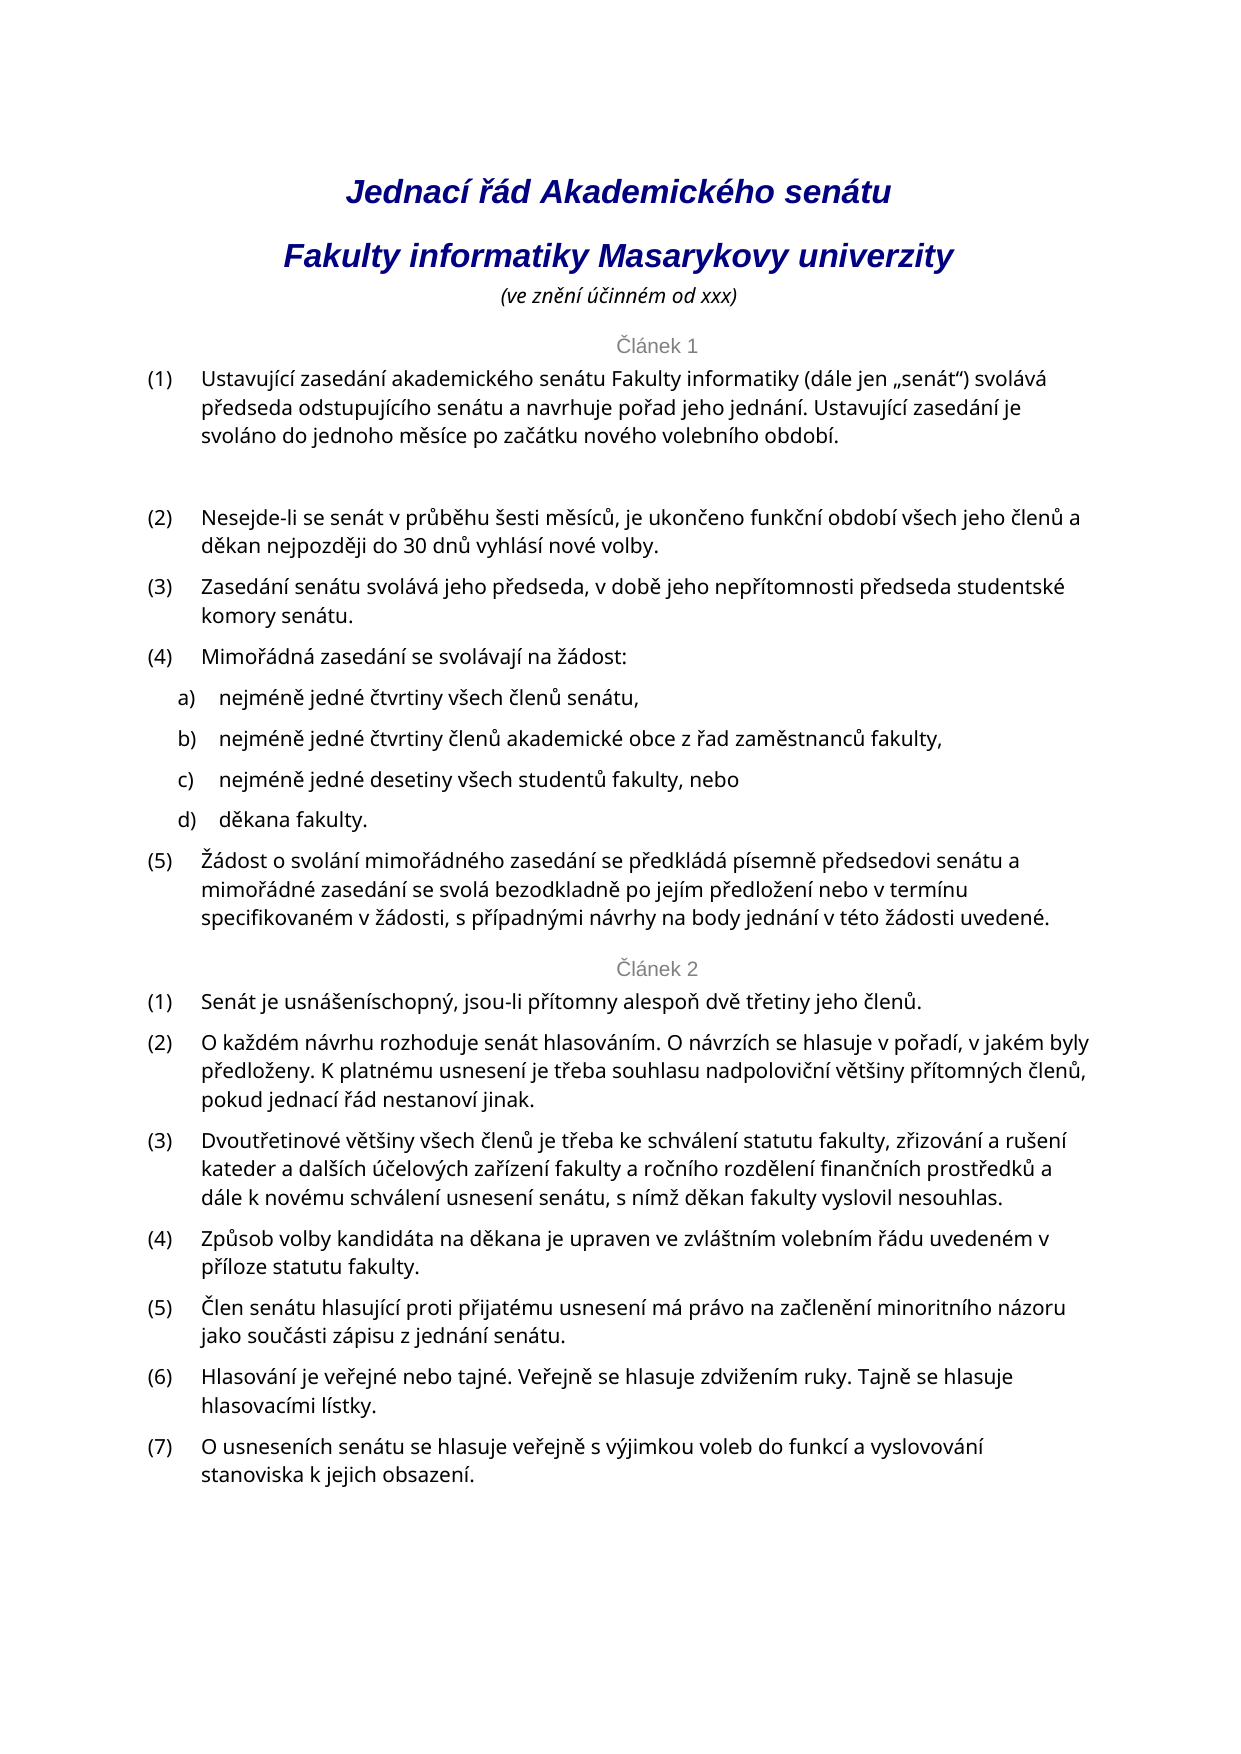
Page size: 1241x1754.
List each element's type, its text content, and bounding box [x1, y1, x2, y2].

text nejméně jedné čtvrtiny členů akademické obce z řad zaměstnanců fakulty, [177, 724, 1093, 752]
text děkana fakulty. [177, 806, 1093, 834]
text Ustavující zasedání akademického senátu Fakulty informatiky (dále jen „senát“) svolává předseda odstupujícího senátu a navrhuje pořad jeho jednání. Ustavující zasedání je svoláno do jednoho měsíce po začátku nového volebního období. [148, 364, 1093, 450]
text nejméně jedné desetiny všech studentů fakulty, nebo [177, 765, 1093, 793]
text Hlasování je veřejné nebo tajné. Veřejně se hlasuje zdvižením ruky. Tajně se hlasuje hlasovacími lístky. [148, 1362, 1093, 1419]
text Článek 1 [148, 334, 1093, 358]
text Dvoutřetinové většiny všech členů je třeba ke schválení statutu fakulty, zřizování a rušení kateder a dalších účelových zařízení fakulty a ročního rozdělení finančních prostředků a dále k novému schválení usnesení senátu, s nímž děkan fakulty vyslovil nesouhlas. [148, 1126, 1093, 1211]
text O každém návrhu rozhoduje senát hlasováním. O návrzích se hlasuje v pořadí, v jakém byly předloženy. K platnému usnesení je třeba souhlasu nadpoloviční většiny přítomných členů, pokud jednací řád nestanoví jinak. [148, 1028, 1093, 1113]
text Mimořádná zasedání se svolávají na žádost: [148, 642, 1093, 670]
text O usneseních senátu se hlasuje veřejně s výjimkou voleb do funkcí a vyslovování stanoviska k jejich obsazení. [148, 1432, 1093, 1489]
text Člen senátu hlasující proti přijatému usnesení má právo na začlenění minoritního názoru jako součásti zápisu z jednání senátu. [148, 1293, 1093, 1350]
text Fakulty informatiky Masarykovy univerzity [148, 236, 1093, 274]
text (ve znění účinném od xxx) [148, 281, 1093, 309]
text Článek 2 [148, 957, 1093, 981]
text Jednací řád Akademického senátu [148, 173, 1093, 211]
text Způsob volby kandidáta na děkana je upraven ve zvláštním volebním řádu uvedeném v příloze statutu fakulty. [148, 1224, 1093, 1281]
text Zasedání senátu svolává jeho předseda, v době jeho nepřítomnosti předseda studentské komory senátu. [148, 572, 1093, 629]
text Nesejde-li se senát v průběhu šesti měsíců, je ukončeno funkční období všech jeho členů a děkan nejpozději do 30 dnů vyhlásí nové volby. [148, 503, 1093, 560]
text Žádost o svolání mimořádného zasedání se předkládá písemně předsedovi senátu a mimořádné zasedání se svolá bezodkladně po jejím předložení nebo v termínu specifikovaném v žádosti, s případnými návrhy na body jednání v této žádosti uvedené. [148, 847, 1093, 932]
text nejméně jedné čtvrtiny všech členů senátu, [177, 683, 1093, 711]
text Senát je usnášeníschopný, jsou-li přítomny alespoň dvě třetiny jeho členů. [148, 987, 1093, 1016]
